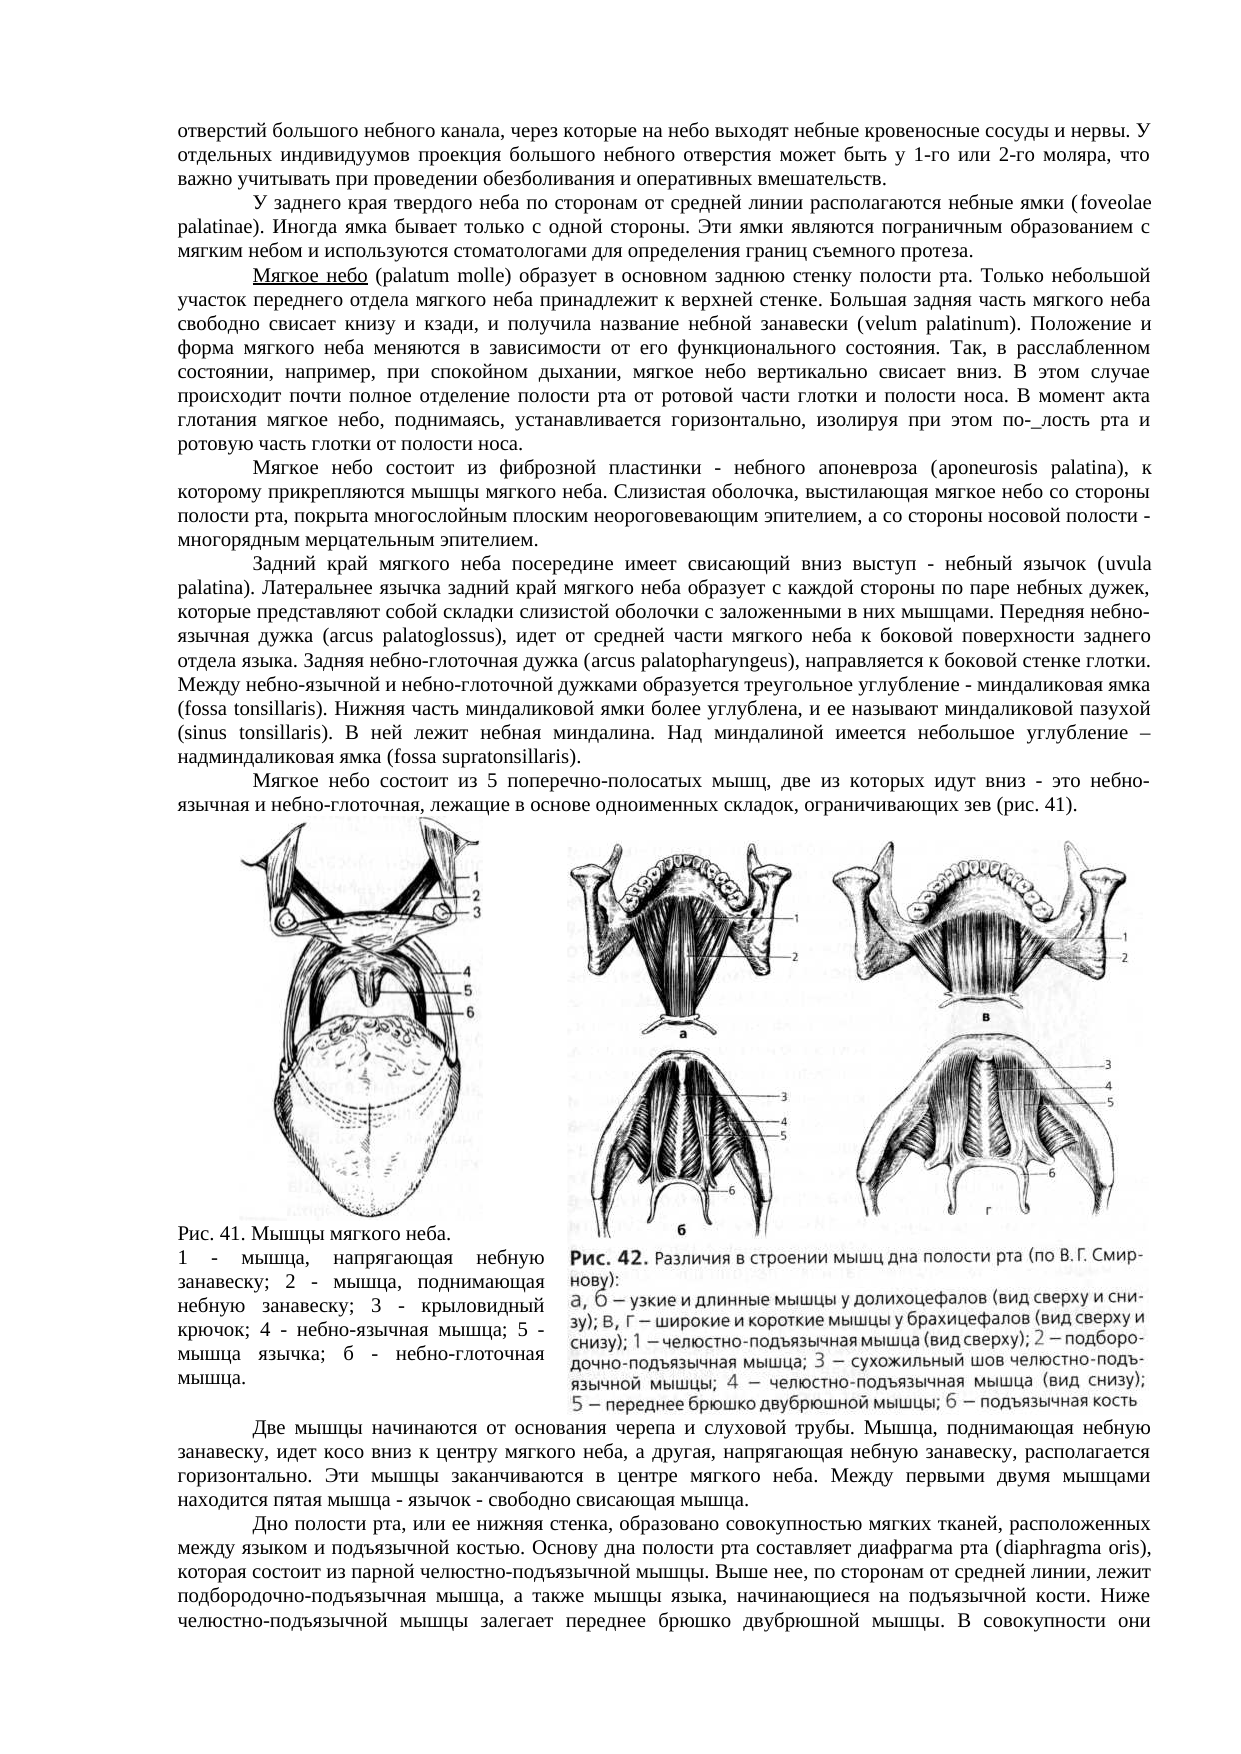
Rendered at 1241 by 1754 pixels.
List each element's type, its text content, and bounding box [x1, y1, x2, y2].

picture [567, 840, 1149, 1415]
table_header [556, 816, 1163, 1415]
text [177, 1511, 1152, 1632]
text Мягкое небо (palatum molle) образует в основном заднюю стенку полости рта. Только небольшой участок переднего отдела мягкого неба принадлежит к верхней стенке. Большая задняя часть мягкого неба свободно свисает книзу и кзади, и получила название небной занавески (velum palatinum). Положение и форма мягкого неба меняются в зависимости от его функционального состояния. Так, в расслабленном состоянии, например, при спокойном дыхании, мягкое небо вертикально свисает вниз. В этом случае происходит почти полное отделение полости рта от ротовой части глотки и полости носа. В момент акта глотания мягкое небо, поднимаясь, устанавливается горизонтально, изолируя при этом по-_лость рта и ротовую часть глотки от полости носа. [177, 262, 1152, 455]
picture [239, 816, 483, 1221]
text У заднего края твердого неба по сторонам от средней линии располагаются небные ямки (foveolae palatinae). Иногда ямка бывает только с одной стороны. Эти ямки являются пограничным образованием с мягким небом и используются стоматологами для определения границ съемного протеза. [177, 190, 1152, 262]
text Задний край мягкого неба посередине имеет свисающий вниз выступ - небный язычок (uvula palatina). Латеральнее язычка задний край мягкого неба образует с каждой стороны по паре небных дужек, которые представляют собой складки слизистой оболочки с заложенными в них мышцами. Передняя небно-язычная дужка (arcus palatoglossus), идет от средней части мягкого неба к боковой поверхности заднего отдела языка. Задняя небно-глоточная дужка (arcus palatopharyngeus), направляется к боковой стенке глотки. Между небно-язычной и небно-глоточной дужками образуется треугольное углубление - миндаликовая ямка (fossa tonsillaris). Нижняя часть миндаликовой ямки более углублена, и ее называют миндаликовой пазухой (sinus tonsillaris). В ней лежит небная миндалина. Над миндалиной имеется небольшое углубление – надминдаликовая ямка (fossa supratonsillaris). [177, 551, 1152, 768]
text Мягкое небо состоит из 5 поперечно-полосатых мышц, две из которых идут вниз - это небно-язычная и небно-глоточная, лежащие в основе одноименных складок, ограничивающих зев (рис. 41). [177, 768, 1152, 816]
text Мягкое небо состоит из фиброзной пластинки - небного апоневроза (aponeurosis palatina), к которому прикрепляются мышцы мягкого неба. Слизистая оболочка, выстилающая мягкое небо со стороны полости рта, покрыта многослойным плоским неороговевающим эпителием, а со стороны носовой полости - многорядным мерцательным эпителием. [177, 455, 1152, 551]
table_header Рис. 41. Мышцы мягкого неба. 1 - мышца, напрягающая небную занавеску; 2 - мышца, поднимающая небную занавеску; 3 - крыловидный крючок; 4 - небно-язычная мышца; 5 - мышца язычка; б - небно-глоточная мышца. [166, 816, 556, 1415]
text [177, 118, 1152, 190]
text Две мышцы начинаются от основания черепа и слуховой трубы. Мышца, поднимающая небную занавеску, идет косо вниз к центру мягкого неба, а другая, напрягающая небную занавеску, располагается горизонтально. Эти мышцы заканчиваются в центре мягкого неба. Между первыми двумя мышцами находится пятая мышца - язычок - свободно свисающая мышца. [177, 1415, 1152, 1511]
